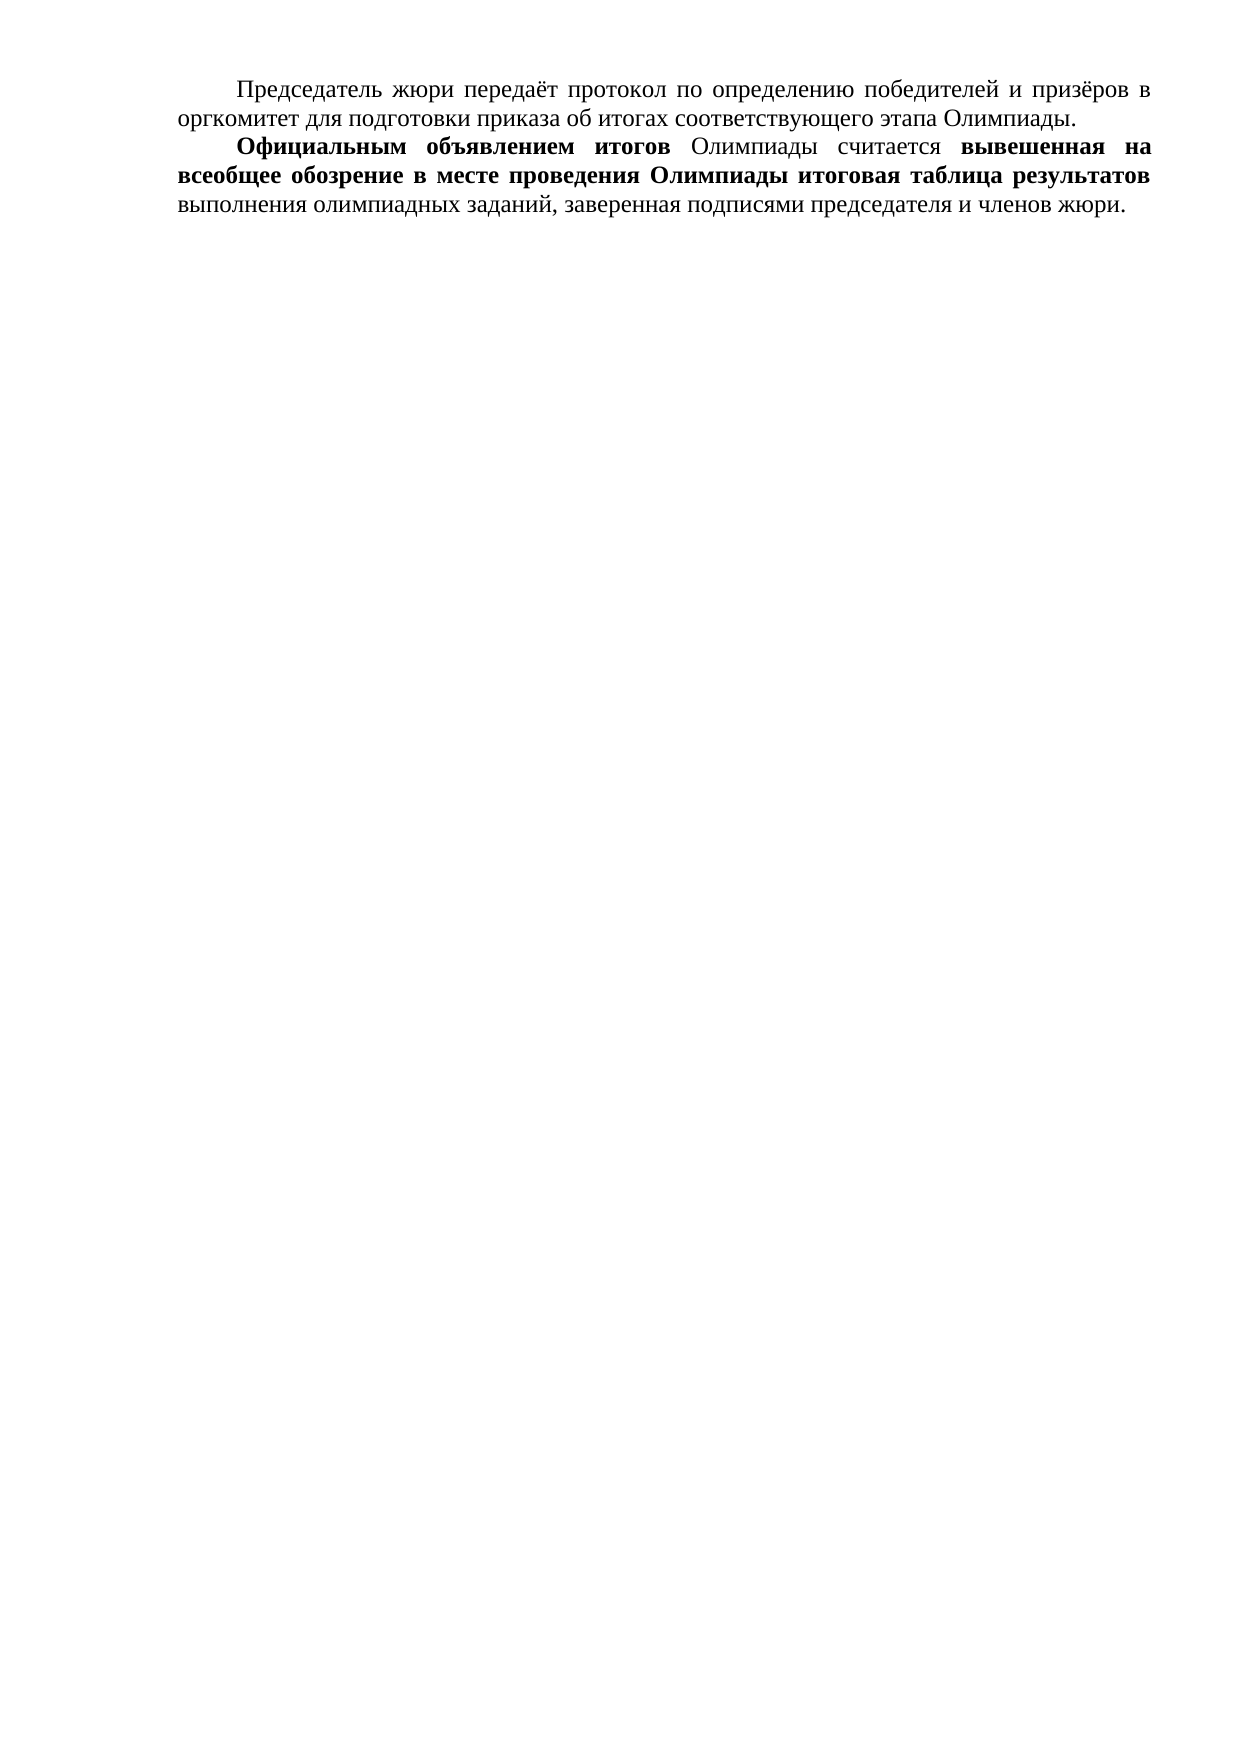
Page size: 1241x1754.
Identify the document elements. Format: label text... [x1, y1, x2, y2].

text Председатель жюри передаёт протокол по определению победителей и призёров в оргкомитет для подготовки приказа об итогах соответствующего этапа Олимпиады. [177, 74, 1152, 131]
text Официальным объявлением итогов Олимпиады считается вывешенная на всеобщее обозрение в месте проведения Олимпиады итоговая таблица результатов выполнения олимпиадных заданий, заверенная подписями председателя и членов жюри. [177, 131, 1152, 218]
